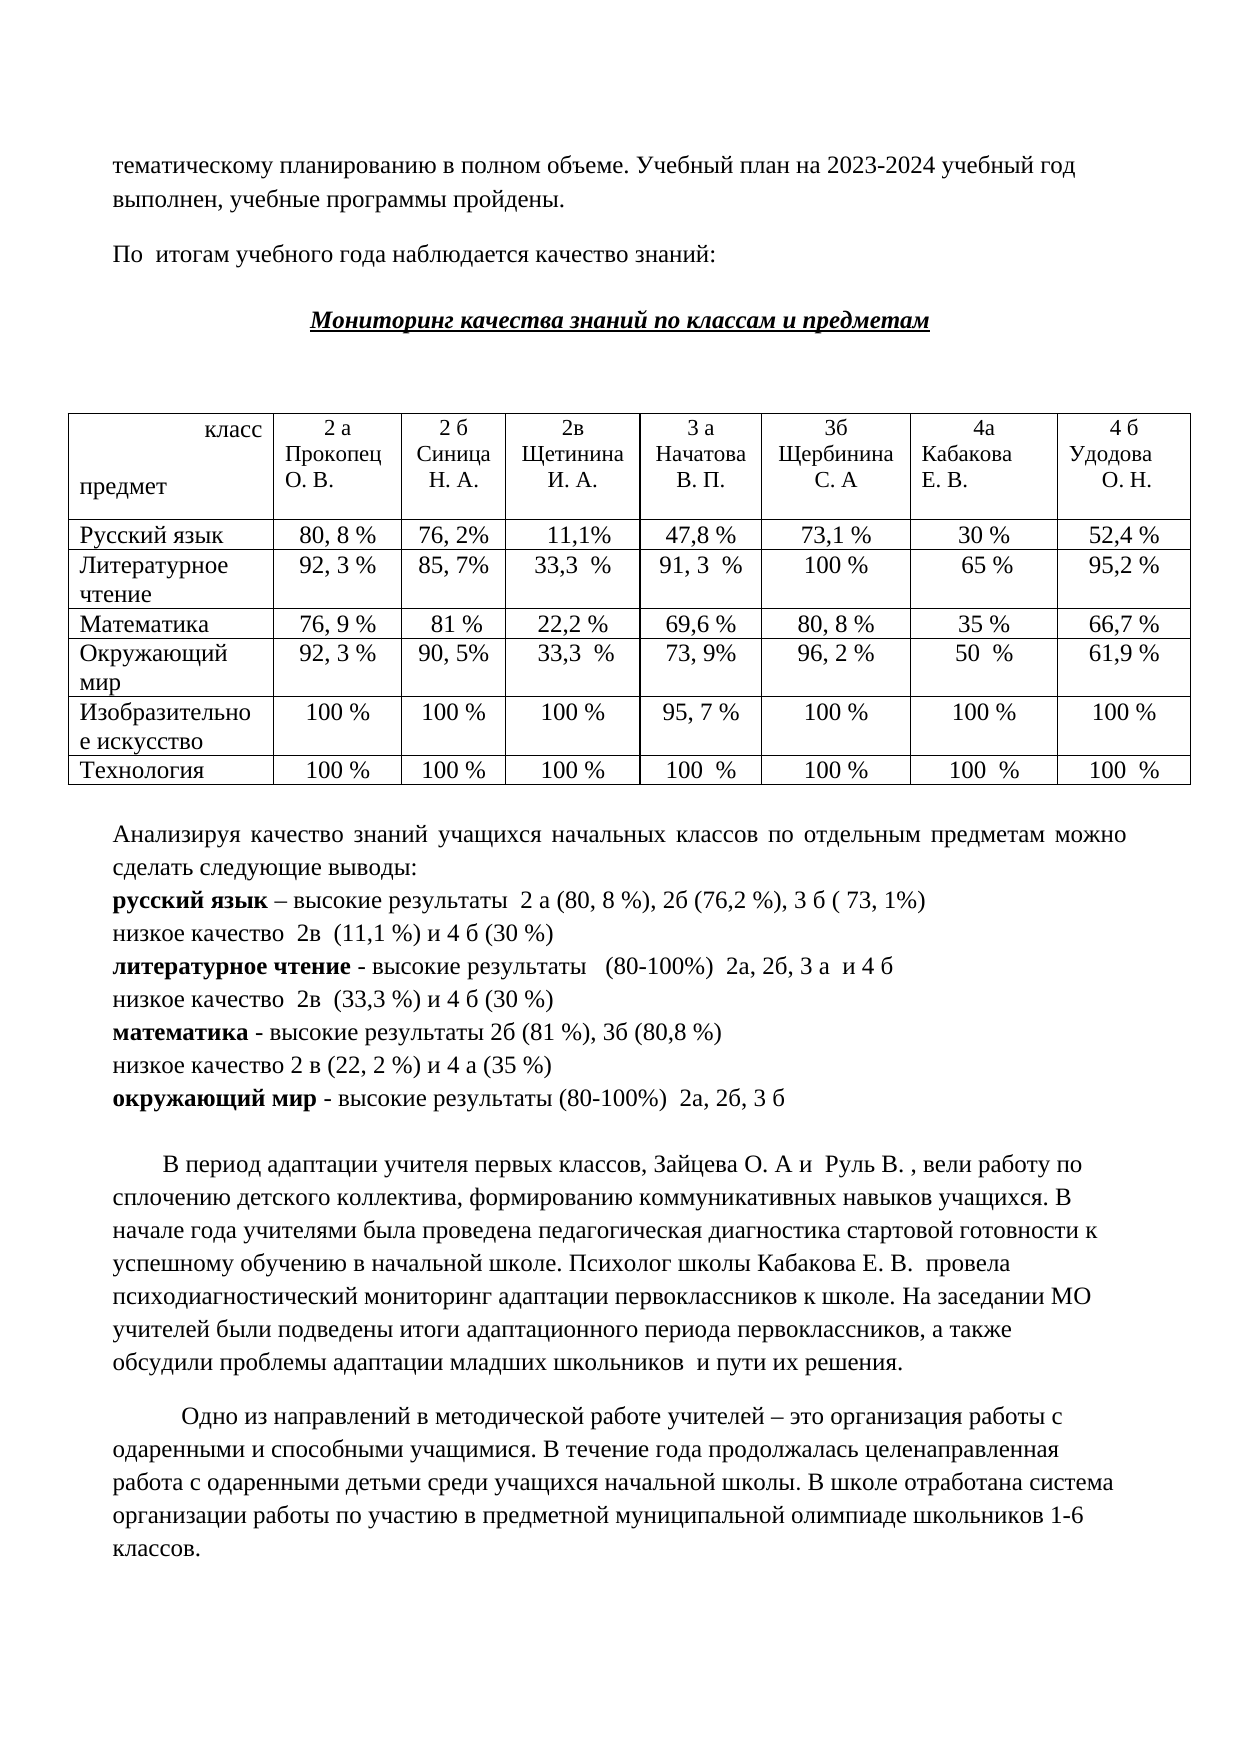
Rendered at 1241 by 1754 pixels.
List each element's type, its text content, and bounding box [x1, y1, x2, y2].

text литературное чтение - высокие результаты (80-100%) 2а, 2б, 3 а и 4 б [112, 951, 1128, 980]
text низкое качество 2 в (22, 2 %) и 4 а (35 %) [112, 1050, 1128, 1079]
text В период адаптации учителя первых классов, Зайцева О. А и Руль В. , вели работу по сплочению детского коллектива, формированию коммуникативных навыков учащихся. В начале года учителями была проведена педагогическая диагностика стартовой готовности к успешному обучению в начальной школе. Психолог школы Кабакова Е. В. провела психодиагностический мониторинг адаптации первоклассников к школе. На заседании МО учителей были подведены итоги адаптационного периода первоклассников, а также обсудили проблемы адаптации младших школьников и пути их решения. [112, 1238, 1098, 1376]
table_cell 33,3 % [506, 550, 639, 608]
table_cell 50 % [911, 639, 1057, 696]
table_cell 30 % [911, 520, 1057, 549]
text Мониторинг качества знаний по классам и предметам [112, 305, 1128, 334]
table_cell 100 % [506, 697, 639, 754]
table_cell 95,2 % [1058, 550, 1190, 608]
text По итогам учебного года наблюдается качество знаний: [112, 239, 1128, 268]
table_cell 90, 5% [402, 639, 505, 696]
table_cell 65 % [911, 550, 1057, 608]
text математика - высокие результаты 2б (81 %), 3б (80,8 %) [112, 1017, 1128, 1046]
table_cell 22,2 % [506, 609, 639, 637]
table_cell 61,9 % [1058, 639, 1190, 696]
table_header 4а Кабакова Е. В. [911, 414, 1057, 519]
table_cell 100 % [911, 756, 1057, 784]
table_header 2 б Синица Н. А. [402, 414, 505, 519]
table_cell 100 % [274, 697, 401, 754]
table_cell 100 % [762, 550, 910, 608]
text Анализируя качество знаний учащихся начальных классов по отдельным предметам можно сделать следующие выводы: [112, 819, 1128, 881]
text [112, 150, 1128, 214]
table_cell 76, 2% [402, 520, 505, 549]
table_cell Литературное чтение [69, 550, 273, 608]
table_cell Технология [69, 756, 273, 784]
table_cell 69,6 % [641, 609, 761, 637]
table_header 3б Щербинина С. А [762, 414, 910, 519]
table_cell 100 % [274, 756, 401, 784]
table_cell Изобразительное искусство [69, 697, 273, 754]
table_cell 92, 3 % [274, 550, 401, 608]
table_header 4 б Удодова О. Н. [1058, 414, 1190, 519]
table_cell 80, 8 % [762, 609, 910, 637]
table_cell 100 % [762, 697, 910, 754]
table_cell Русский язык [69, 520, 273, 549]
table_cell 80, 8 % [274, 520, 401, 549]
table_cell 33,3 % [506, 639, 639, 696]
table_cell Математика [69, 609, 273, 637]
table_header 2 а Прокопец О. В. [274, 414, 401, 519]
text низкое качество 2в (11,1 %) и 4 б (30 %) [112, 918, 1128, 947]
table_header класс предмет [69, 414, 273, 519]
table_cell 47,8 % [641, 520, 761, 549]
text В период адаптации учителя первых классов, Зайцева О. А и Руль В. , вели работу по сплочению детского коллектива, формированию коммуникативных навыков учащихся. В начале года учителями была проведена педагогическая диагностика стартовой готовности к успешному обучению в начальной школе. Психолог школы Кабакова Е. В. провела психодиагностический мониторинг адаптации первоклассников к школе. На заседании МО учителей были подведены итоги адаптационного периода первоклассников, а также обсудили проблемы адаптации младших школьников и пути их решения. [112, 1149, 1098, 1237]
table_cell 66,7 % [1058, 609, 1190, 637]
table_cell 100 % [506, 756, 639, 784]
table_cell 81 % [402, 609, 505, 637]
table_header 2в Щетинина И. А. [506, 414, 639, 519]
table_cell 100 % [911, 697, 1057, 754]
table_cell 11,1% [506, 520, 639, 549]
table_cell 73,1 % [762, 520, 910, 549]
table_header 3 а Начатова В. П. [641, 414, 761, 519]
table_cell 100 % [402, 697, 505, 754]
table_cell 100 % [762, 756, 910, 784]
table_cell 95, 7 % [641, 697, 761, 754]
table_cell 85, 7% [402, 550, 505, 608]
table_cell 73, 9% [641, 639, 761, 696]
text окружающий мир - высокие результаты (80-100%) 2а, 2б, 3 б [112, 1083, 1128, 1112]
table_cell Окружающий мир [69, 639, 273, 696]
table_cell 100 % [402, 756, 505, 784]
table_cell 35 % [911, 609, 1057, 637]
table_cell 100 % [1058, 756, 1190, 784]
table_cell 92, 3 % [274, 639, 401, 696]
table_cell 100 % [1058, 697, 1190, 754]
table_cell 96, 2 % [762, 639, 910, 696]
table_cell 52,4 % [1058, 520, 1190, 549]
text низкое качество 2в (33,3 %) и 4 б (30 %) [112, 984, 1128, 1013]
table_cell 100 % [641, 756, 761, 784]
text русский язык – высокие результаты 2 а (80, 8 %), 2б (76,2 %), 3 б ( 73, 1%) [112, 885, 1128, 914]
table_cell 76, 9 % [274, 609, 401, 637]
text Одно из направлений в методической работе учителей – это организация работы с одаренными и способными учащимися. В течение года продолжалась целенаправленная работа с одаренными детьми среди учащихся начальной школы. В школе отработана система организации работы по участию в предметной муниципальной олимпиаде школьников 1-6 классов. [112, 1401, 1128, 1562]
table_cell 91, 3 % [641, 550, 761, 608]
